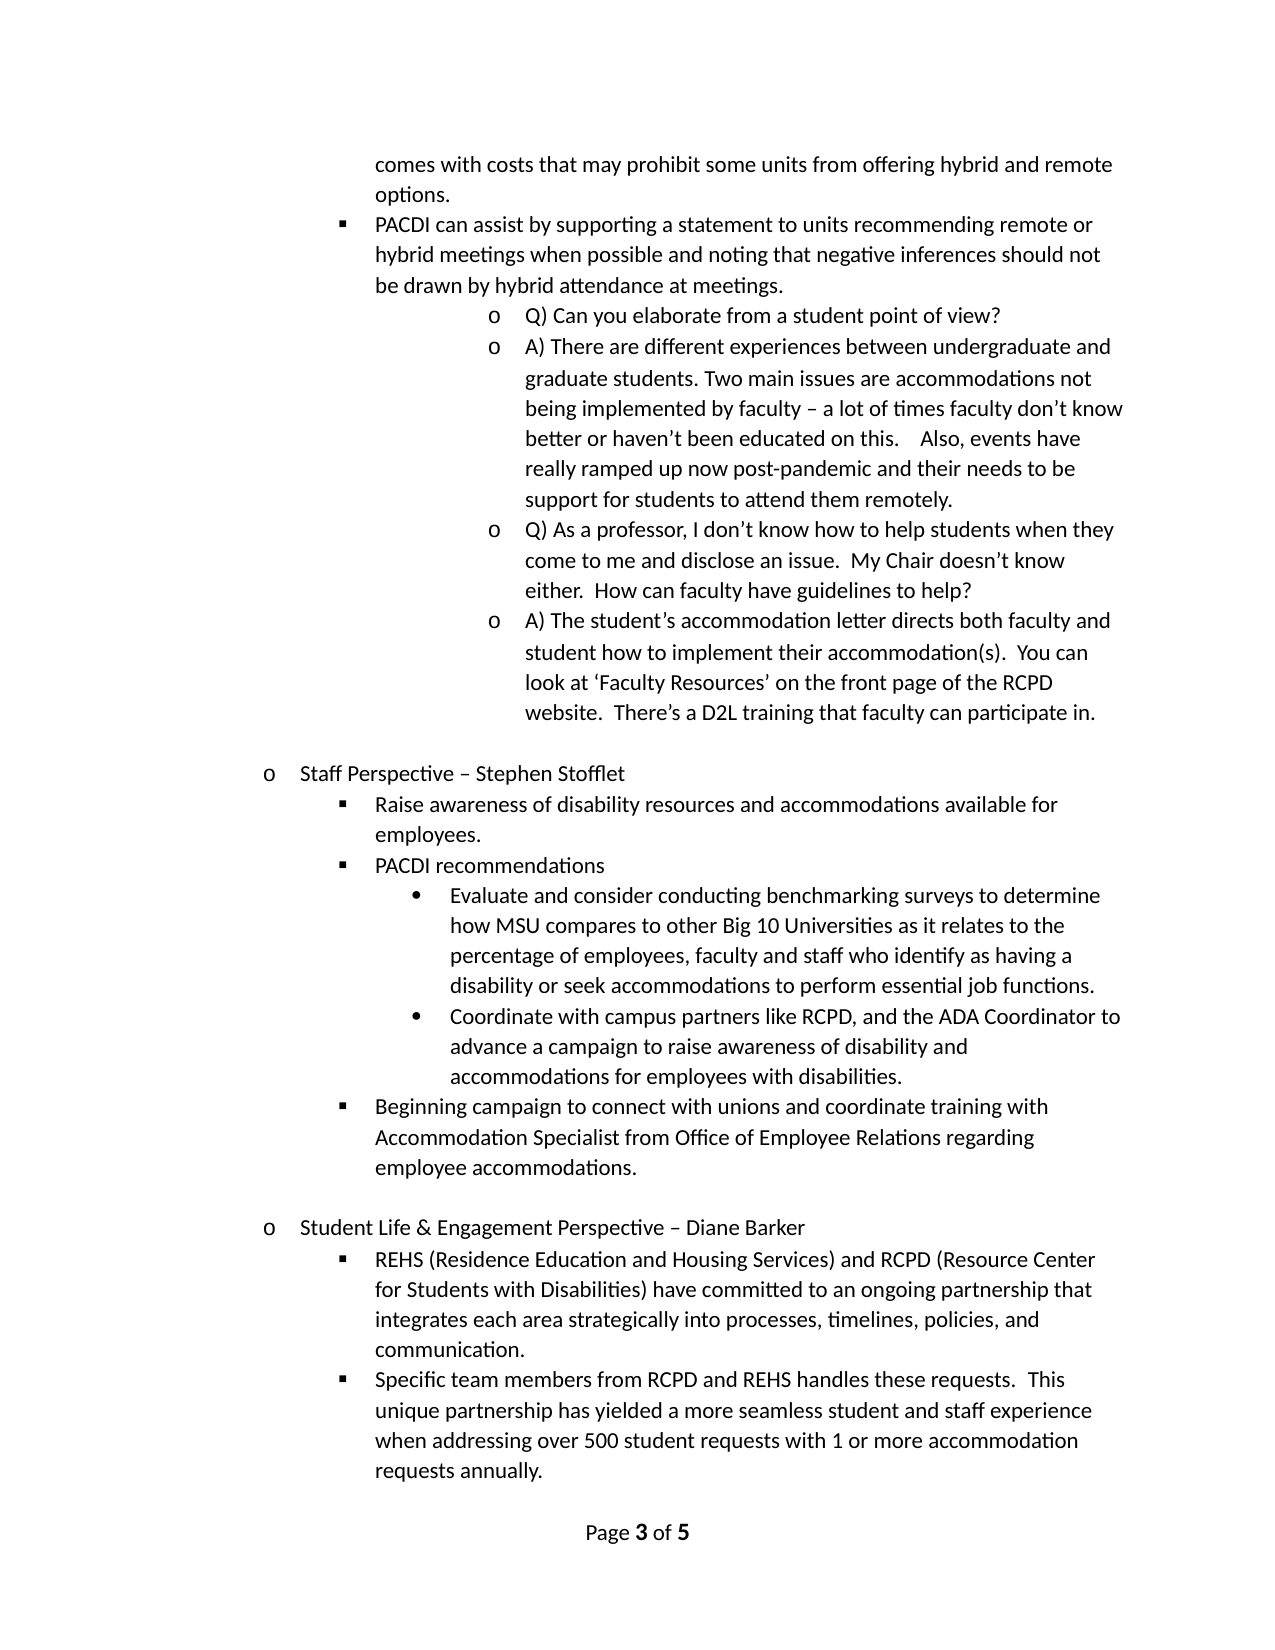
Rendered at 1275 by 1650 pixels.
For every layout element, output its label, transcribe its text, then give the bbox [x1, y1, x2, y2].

list Raise awareness of disability resources and accommodations available for employees. [337, 790, 1125, 848]
list Q) As a professor, I don’t know how to help students when they come to me and disclose an issue. My Chair doesn’t know either. How can faculty have guidelines to help? [487, 515, 1125, 604]
list Staff Perspective – Stephen Stofflet [262, 759, 1125, 788]
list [337, 150, 1125, 208]
list Specific team members from RCPD and REHS handles these requests. This unique partnership has yielded a more seamless student and staff experience when addressing over 500 student requests with 1 or more accommodation requests annually. [337, 1366, 1125, 1484]
list Beginning campaign to connect with unions and coordinate training with Accommodation Specialist from Office of Employee Relations regarding employee accommodations. [337, 1092, 1125, 1181]
list PACDI recommendations [337, 851, 1125, 879]
list A) The student’s accommodation letter directs both faculty and student how to implement their accommodation(s). You can look at ‘Faculty Resources’ on the front page of the RCPD website. There’s a D2L training that faculty can participate in. [487, 607, 1125, 726]
list PACDI can assist by supporting a statement to units recommending remote or hybrid meetings when possible and noting that negative inferences should not be drawn by hybrid attendance at meetings. [337, 210, 1125, 299]
list Student Life & Engagement Perspective – Diane Barker [262, 1213, 1125, 1242]
list REHS (Residence Education and Housing Services) and RCPD (Resource Center for Students with Disabilities) have committed to an ongoing partnership that integrates each area strategically into processes, timelines, policies, and communication. [337, 1245, 1125, 1363]
list A) There are different experiences between undergraduate and graduate students. Two main issues are accommodations not being implemented by faculty – a lot of times faculty don’t know better or haven’t been educated on this. Also, events have really ramped up now post-pandemic and their needs to be support for students to attend them remotely. [487, 332, 1125, 513]
list Evaluate and consider conducting benchmarking surveys to determine how MSU compares to other Big 10 Universities as it relates to the percentage of employees, faculty and staff who identify as having a disability or seek accommodations to perform essential job functions. [412, 881, 1125, 999]
list Q) Can you elaborate from a student point of view? [487, 301, 1125, 330]
list Coordinate with campus partners like RCPD, and the ADA Coordinator to advance a campaign to raise awareness of disability and accommodations for employees with disabilities. [412, 1002, 1125, 1090]
